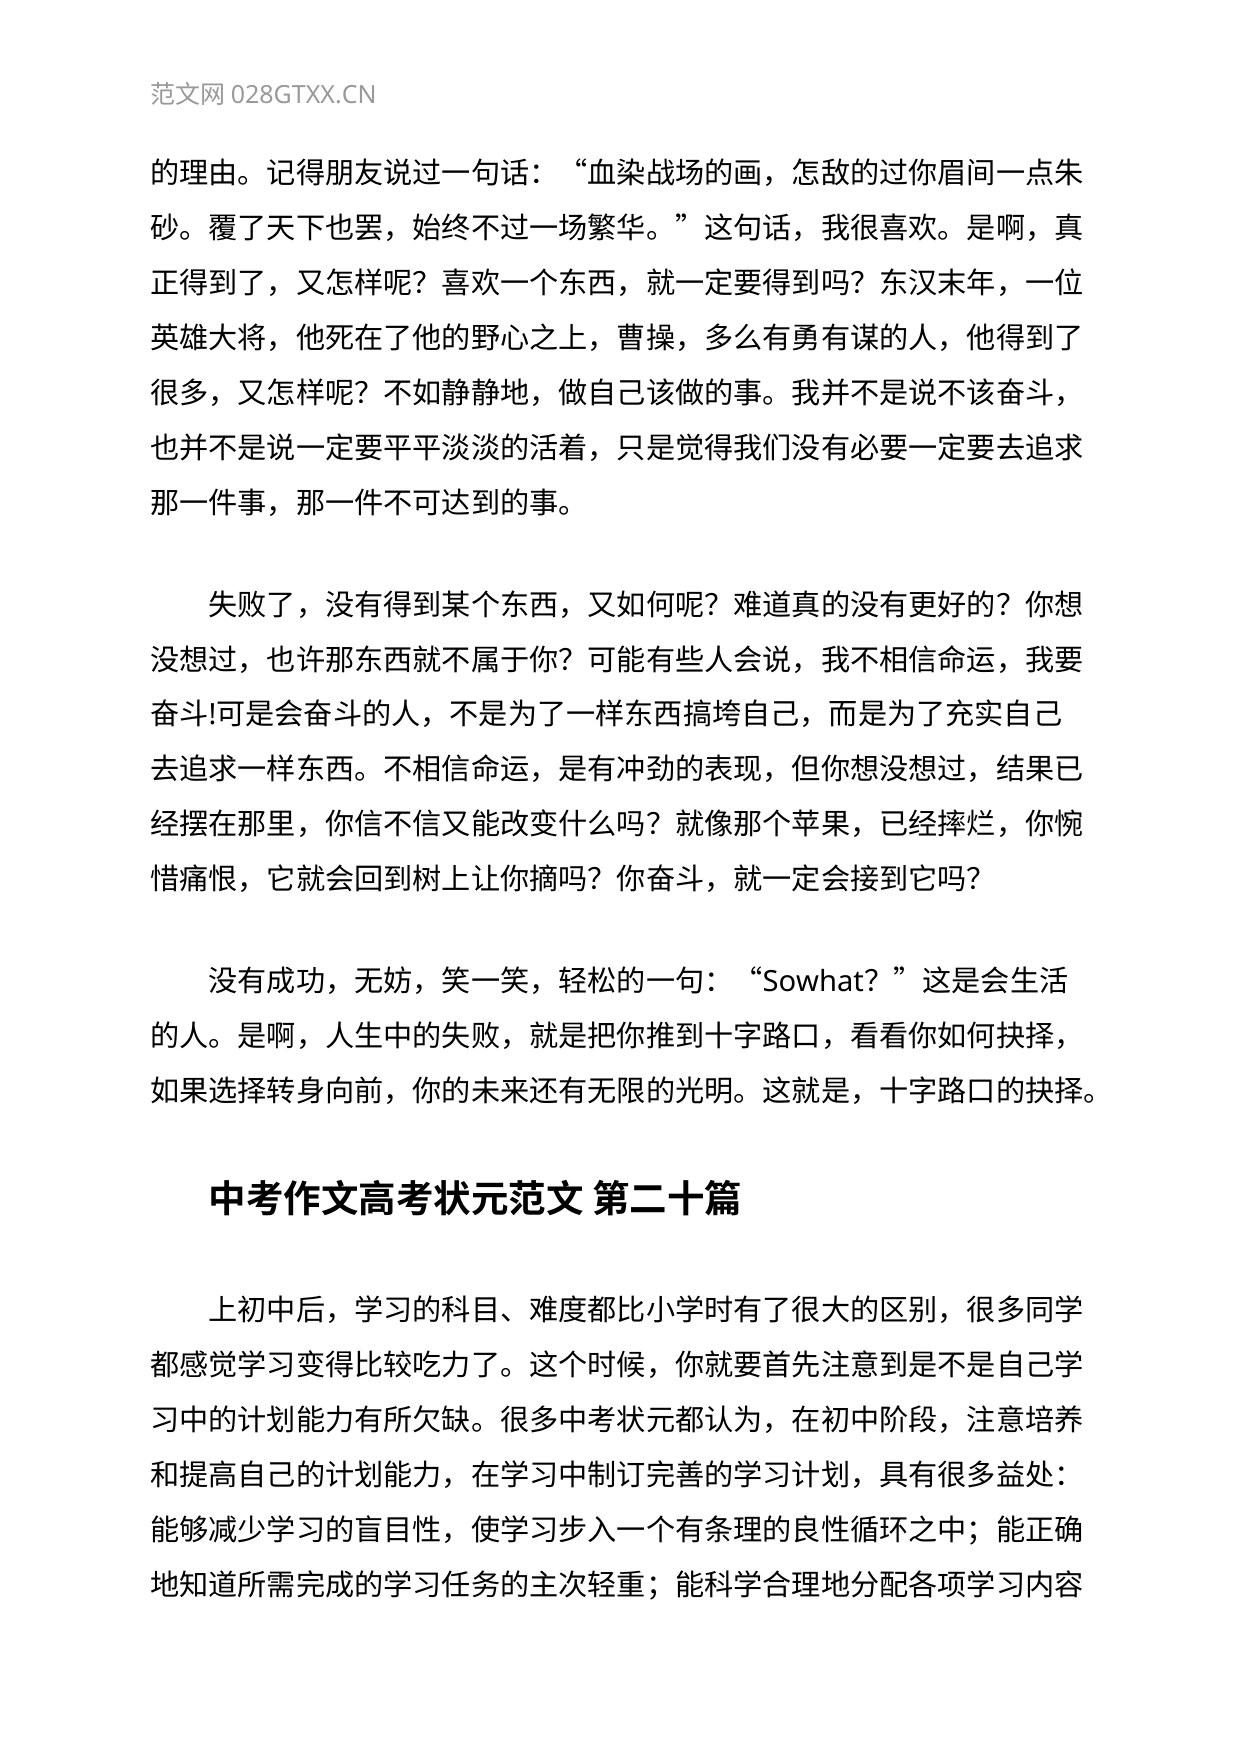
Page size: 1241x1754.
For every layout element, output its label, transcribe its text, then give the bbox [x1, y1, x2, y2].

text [150, 150, 1090, 522]
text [150, 1287, 1090, 1603]
text 中考作文高考状元范文 第二十篇 [150, 1169, 1090, 1223]
text 失败了，没有得到某个东西，又如何呢？难道真的没有更好的？你想没想过，也许那东西就不属于你？可能有些人会说，我不相信命运，我要奋斗!可是会奋斗的人，不是为了一样东西搞垮自己，而是为了充实自己去追求一样东西。不相信命运，是有冲劲的表现，但你想没想过，结果已经摆在那里，你信不信又能改变什么吗？就像那个苹果，已经摔烂，你惋惜痛恨，它就会回到树上让你摘吗？你奋斗，就一定会接到它吗？ [150, 581, 1090, 898]
text 没有成功，无妨，笑一笑，轻松的一句：“Sowhat？”这是会生活的人。是啊，人生中的失败，就是把你推到十字路口，看看你如何抉择，如果选择转身向前，你的未来还有无限的光明。这就是，十字路口的抉择。 [150, 957, 1090, 1110]
